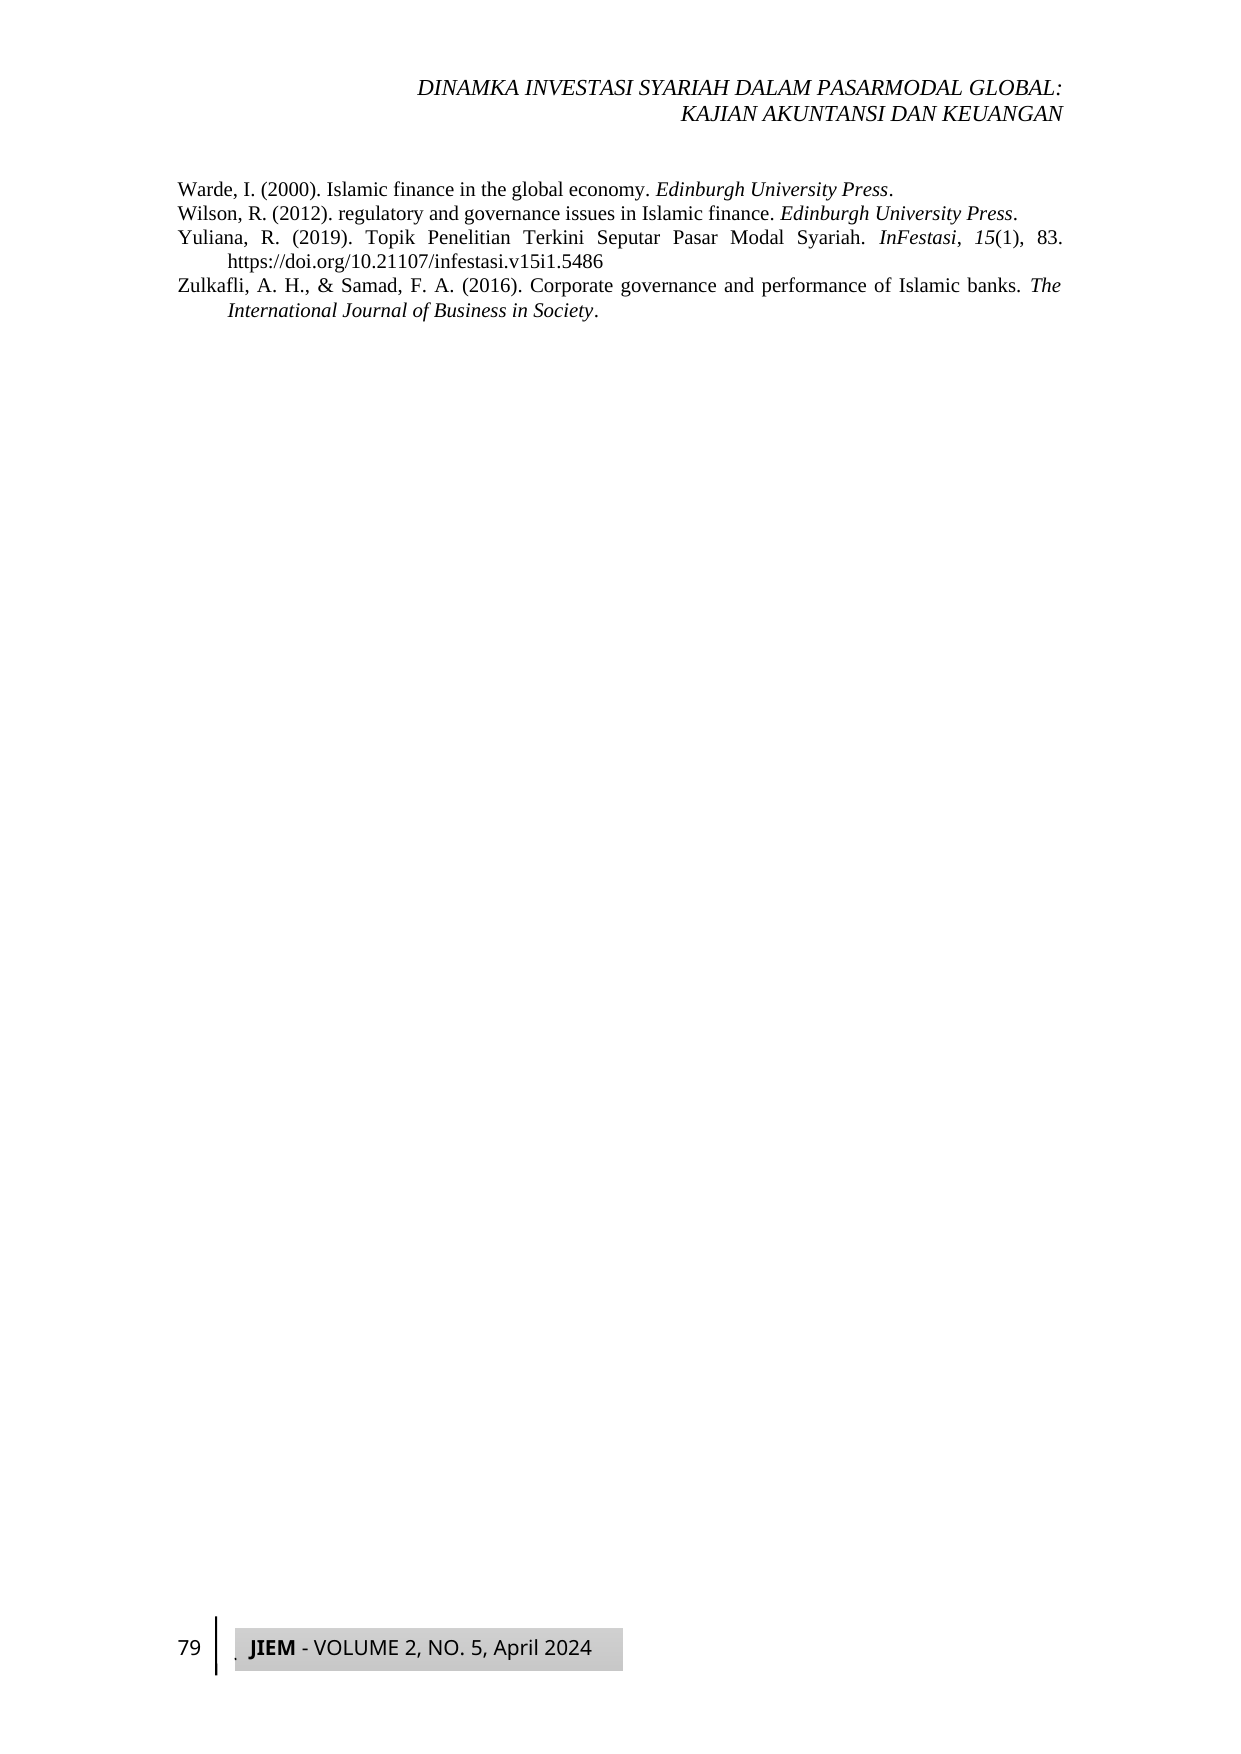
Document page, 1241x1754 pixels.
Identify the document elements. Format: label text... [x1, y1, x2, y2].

text Zulkafli, A. H., & Samad, F. A. (2016). Corporate governance and performance of Islamic banks. The International Journal of Business in Society. [177, 273, 1063, 322]
text Wilson, R. (2012). regulatory and governance issues in Islamic finance. Edinburgh University Press. [177, 201, 1063, 225]
text Yuliana, R. (2019). Topik Penelitian Terkini Seputar Pasar Modal Syariah. InFestasi, 15(1), 83. https://doi.org/10.21107/infestasi.v15i1.5486 [177, 225, 1063, 273]
text Warde, I. (2000). Islamic finance in the global economy. Edinburgh University Press. [177, 177, 1063, 201]
